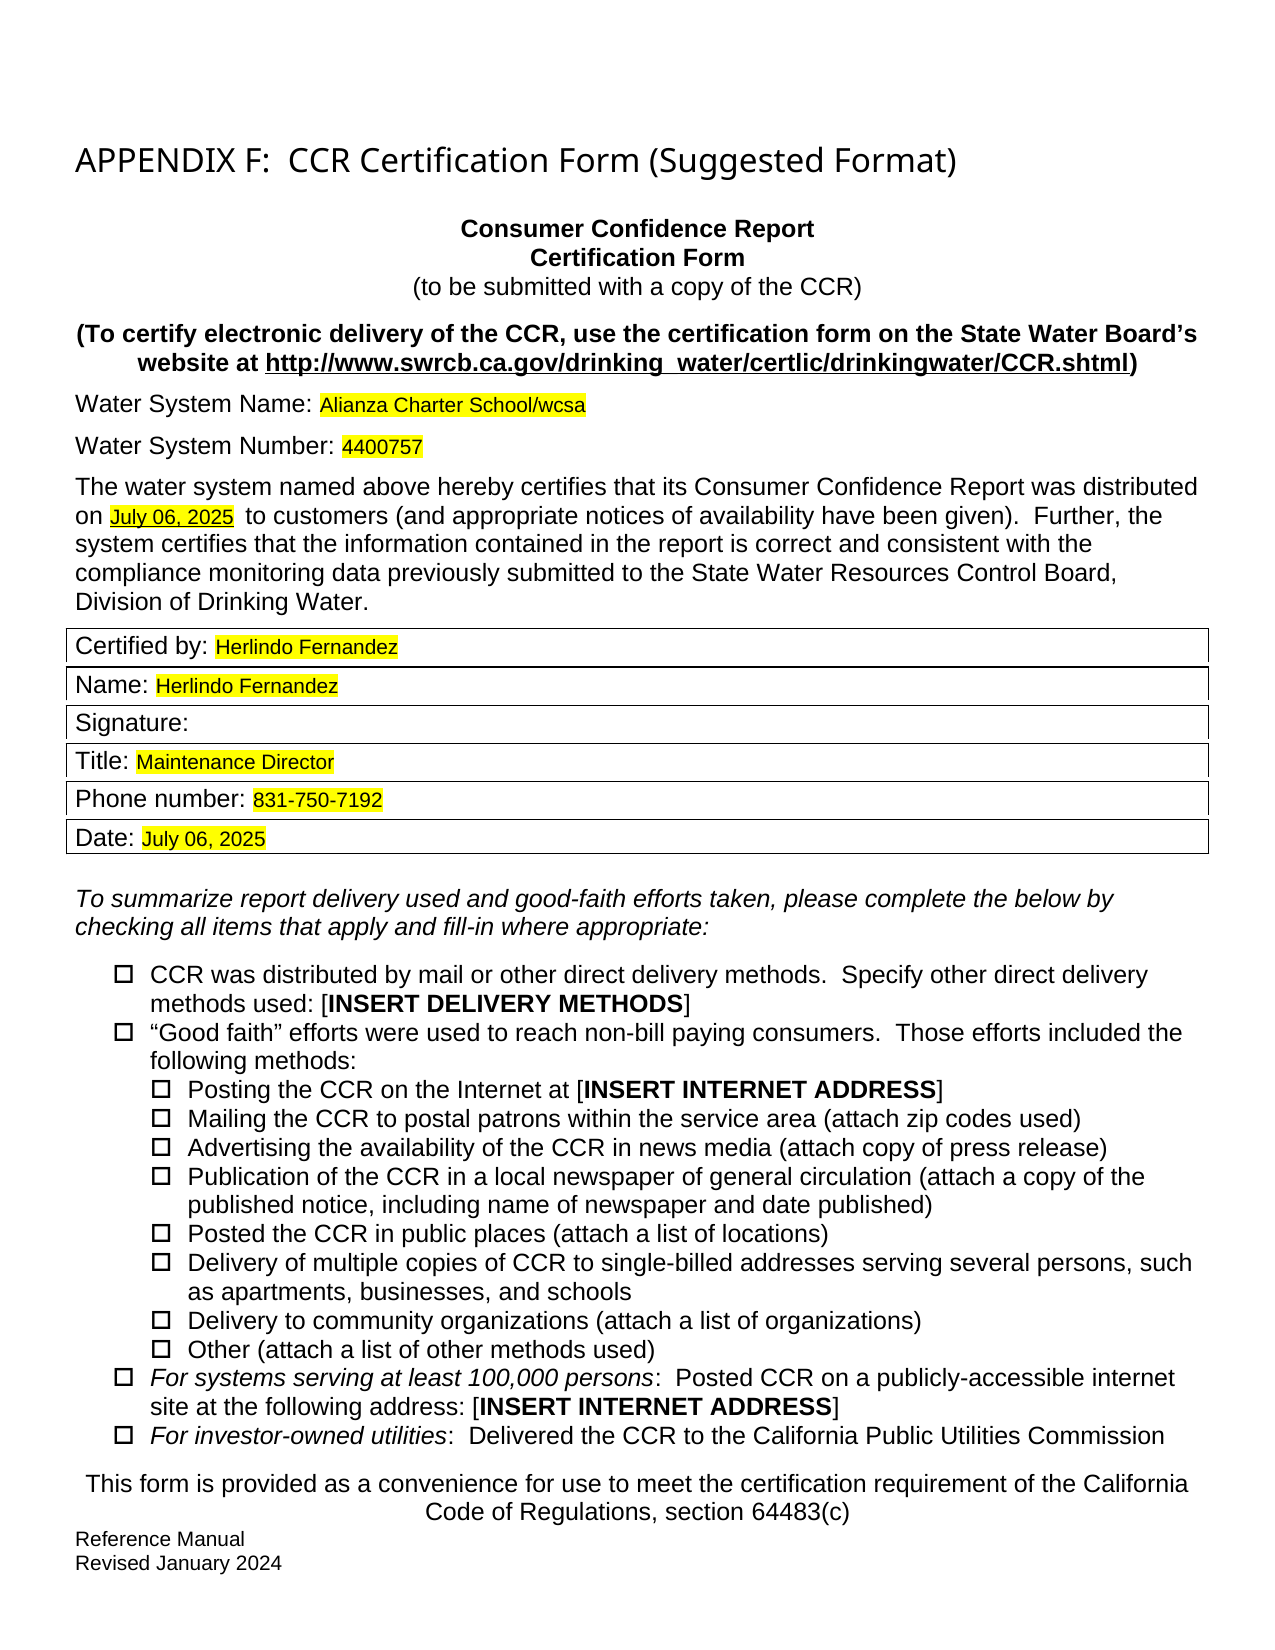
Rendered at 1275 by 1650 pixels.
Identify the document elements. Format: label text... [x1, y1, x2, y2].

list Advertising the availability of the CCR in news media (attach copy of press release) [150, 1133, 1200, 1162]
text This form is provided as a convenience for use to meet the certification requirement of the California Code of Regulations, section 64483(c) [75, 1469, 1200, 1526]
list Publication of the CCR in a local newspaper of general circulation (attach a copy of the published notice, including name of newspaper and date published) [150, 1162, 1200, 1219]
list For systems serving at least 100,000 persons: Posted CCR on a publicly-accessible internet site at the following address: [INSERT INTERNET ADDRESS] [112, 1363, 1200, 1421]
text Date: July 06, 2025 [67, 820, 1208, 853]
list Mailing the CCR to postal patrons within the service area (attach zip codes used) [150, 1104, 1200, 1133]
text Certified by: Herlindo Fernandez [67, 629, 1208, 662]
list CCR was distributed by mail or other direct delivery methods. Specify other direct delivery methods used: [INSERT DELIVERY METHODS] [112, 960, 1200, 1017]
text Signature: [67, 706, 1208, 739]
text (to be submitted with a copy of the CCR) [75, 272, 1200, 301]
text To summarize report delivery used and good-faith efforts taken, please complete the below by checking all items that apply and fill-in where appropriate: [75, 884, 1200, 941]
list Delivery of multiple copies of CCR to single-billed addresses serving several persons, such as apartments, businesses, and schools [150, 1248, 1200, 1306]
list “Good faith” efforts were used to reach non-bill paying consumers. Those efforts included the following methods: [112, 1017, 1200, 1075]
text (To certify electronic delivery of the CCR, use the certification form on the State Water Board’s website at http://www.swrcb.ca.gov/drinking_water/certlic/drinkingwater/CCR.shtml) [75, 319, 1200, 377]
text Certification Form [75, 243, 1200, 272]
text Phone number: 831-750-7192 [67, 782, 1208, 815]
text Water System Name: Alianza Charter School/wcsa [75, 389, 1200, 418]
list For investor-owned utilities: Delivered the CCR to the California Public Utilities Commission [112, 1421, 1200, 1450]
list Delivery to community organizations (attach a list of organizations) [150, 1306, 1200, 1334]
list Other (attach a list of other methods used) [150, 1334, 1200, 1363]
list Posted the CCR in public places (attach a list of locations) [150, 1219, 1200, 1248]
text The water system named above hereby certifies that its Consumer Confidence Report was distributed on July 06, 2025 to customers (and appropriate notices of availability have been given). Further, the system certifies that the information contained in the report is correct and consistent with the compliance monitoring data previously submitted to the State Water Resources Control Board, Division of Drinking Water. [75, 472, 1200, 616]
list Posting the CCR on the Internet at [INSERT INTERNET ADDRESS] [150, 1075, 1200, 1104]
text Title: Maintenance Director [67, 744, 1208, 777]
text Name: Herlindo Fernandez [67, 668, 1208, 700]
text Water System Number: 4400757 [75, 431, 1200, 459]
text Consumer Confidence Report [75, 214, 1200, 243]
subtitle APPENDIX F: CCR Certification Form (Suggested Format) [75, 137, 1200, 182]
